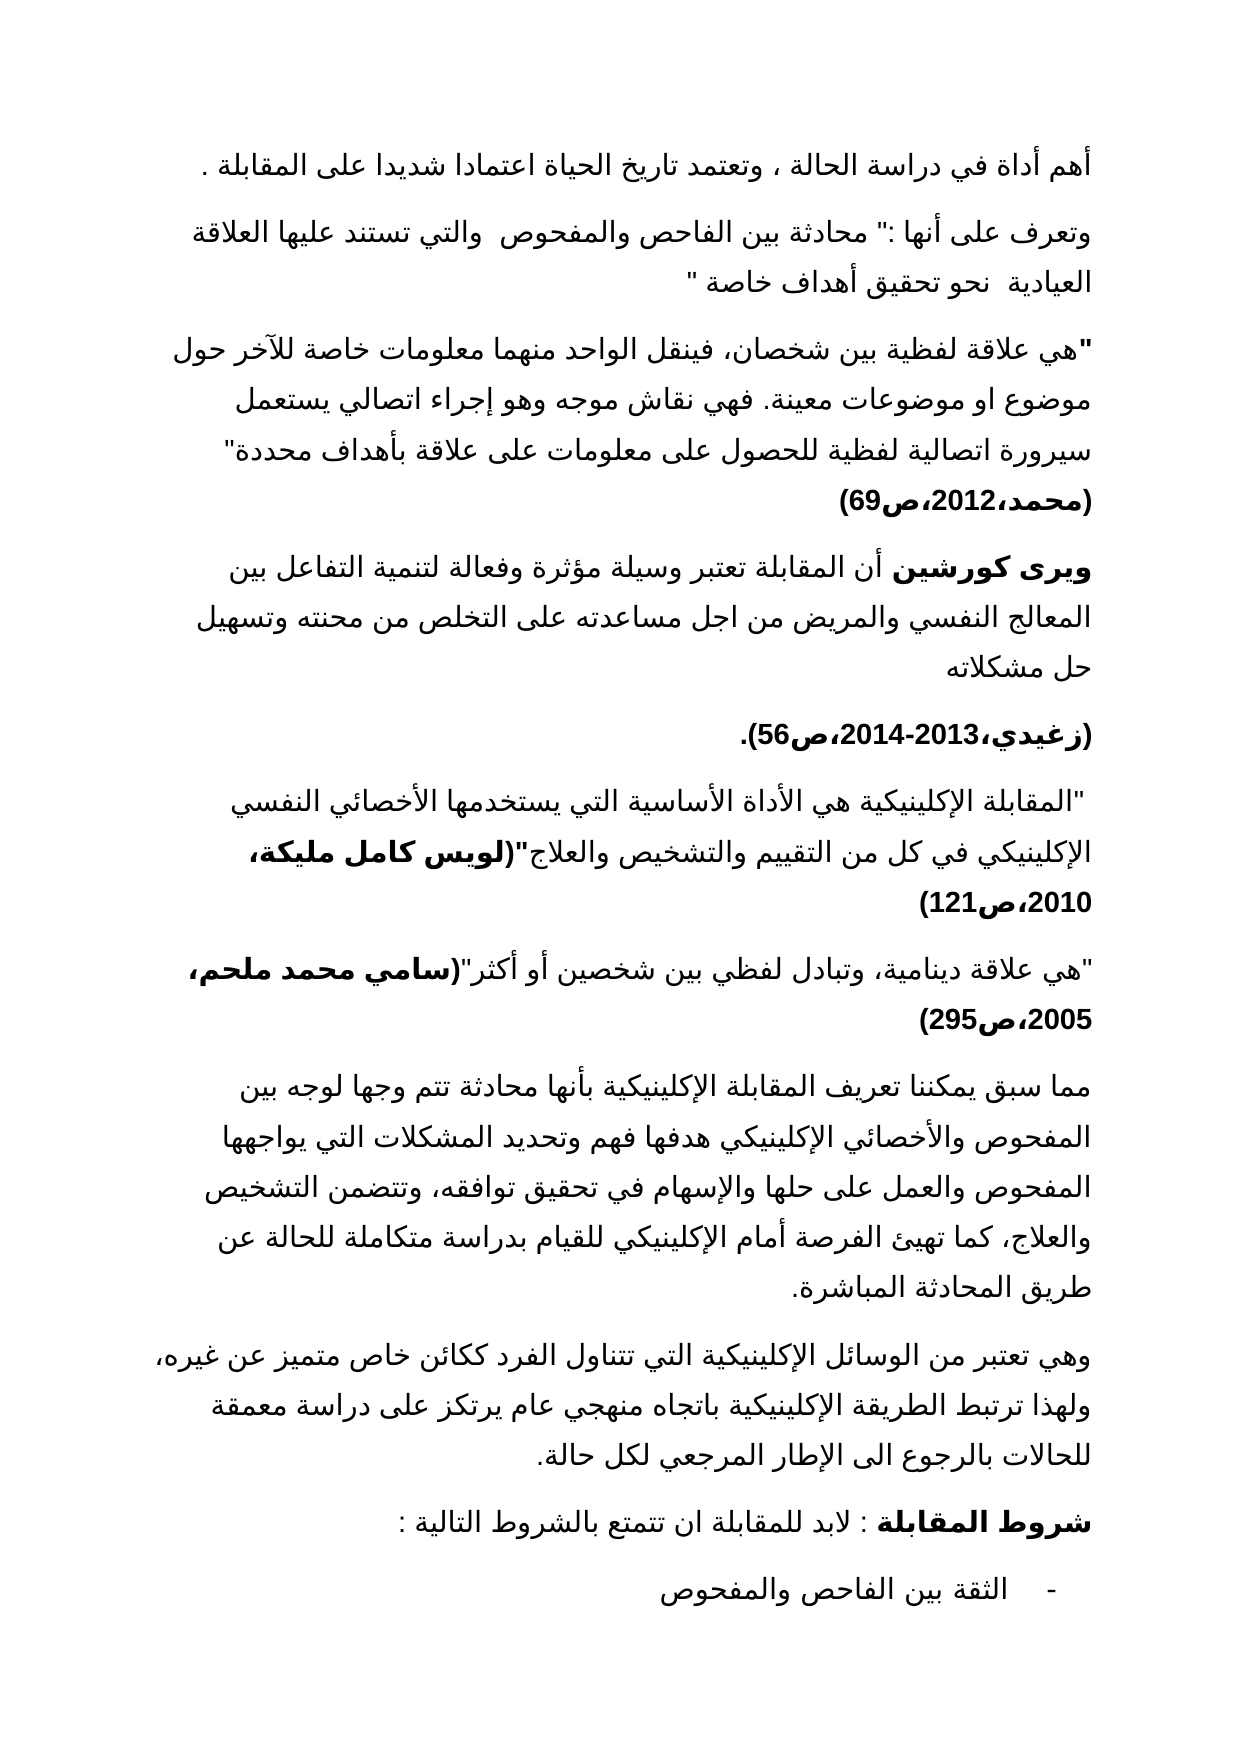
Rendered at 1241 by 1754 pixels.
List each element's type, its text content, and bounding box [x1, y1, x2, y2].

text مما سبق يمكننا تعريف المقابلة الإكلينيكية بأنها محادثة تتم وجها لوجه بين المفحوص والأخصائي الإكلينيكي هدفها فهم وتحديد المشكلات التي يواجهها المفحوص والعمل على حلها والإسهام في تحقيق توافقه، وتتضمن التشخيص والعلاج، كما تهيئ الفرصة أمام الإكلينيكي للقيام بدراسة متكاملة للحالة عن طريق المحادثة المباشرة. [148, 1069, 1093, 1304]
text وهي تعتبر من الوسائل الإكلينيكية التي تتناول الفرد ككائن خاص متميز عن غيره، ولهذا ترتبط الطريقة الإكلينيكية باتجاه منهجي عام يرتكز على دراسة معمقة للحالات بالرجوع الى الإطار المرجعي لكل حالة. [148, 1337, 1093, 1472]
text "هي علاقة دينامية، وتبادل لفظي بين شخصين أو أكثر"(سامي محمد ملحم،2005،ص295) [148, 952, 1093, 1036]
text "المقابلة الإكلينيكية هي الأداة الأساسية التي يستخدمها الأخصائي النفسي الإكلينيكي في كل من التقييم والتشخيص والعلاج"(لويس كامل مليكة،2010،ص121) [148, 784, 1093, 918]
text ويرى كورشين أن المقابلة تعتبر وسيلة مؤثرة وفعالة لتنمية التفاعل بين المعالج النفسي والمريض من اجل مساعدته على التخلص من محنته وتسهيل حل مشكلاته [148, 550, 1093, 684]
text وتعرف على أنها :" محادثة بين الفاحص والمفحوص والتي تستند عليها العلاقة العيادية نحو تحقيق أهداف خاصة " [148, 214, 1093, 298]
text شروط المقابلة : لابد للمقابلة ان تتمتع بالشروط التالية : [148, 1505, 1093, 1539]
text أهم أداة في دراسة الحالة ، وتعتمد تاريخ الحياة اعتمادا شديدا على المقابلة . [148, 148, 1093, 181]
text (زغيدي،2013-2014،ص56). [148, 717, 1093, 751]
list الثقة بين الفاحص والمفحوص [148, 1572, 1046, 1606]
text "هي علاقة لفظية بين شخصان، فينقل الواحد منهما معلومات خاصة للآخر حول موضوع او موضوعات معينة. فهي نقاش موجه وهو إجراء اتصالي يستعمل سيرورة اتصالية لفظية للحصول على معلومات على علاقة بأهداف محددة" (محمد،2012،ص69) [148, 332, 1093, 516]
